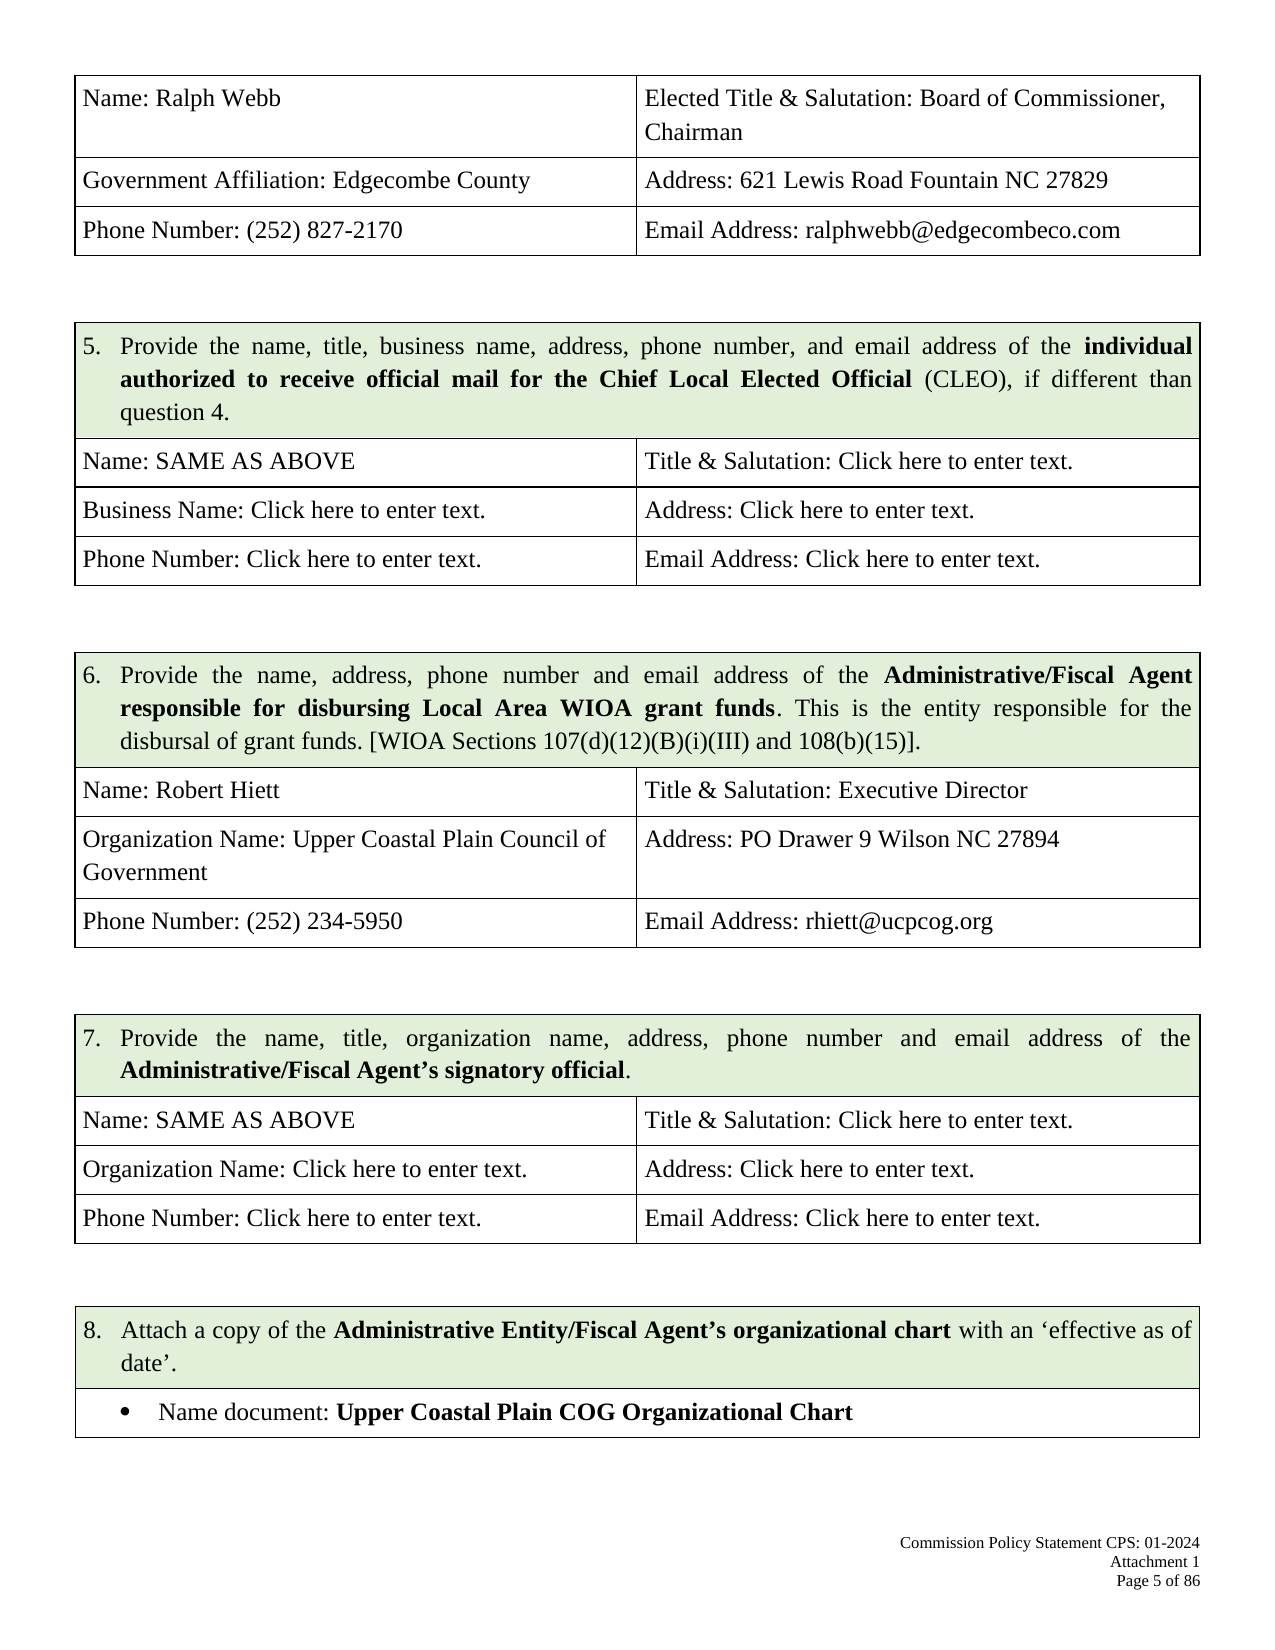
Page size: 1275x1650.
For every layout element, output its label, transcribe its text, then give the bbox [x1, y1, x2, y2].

table_cell Phone Number: [76, 899, 636, 947]
table_cell Email Address: [637, 537, 1199, 584]
table_cell Email Address: [637, 899, 1199, 947]
table_cell Title & Salutation: [637, 768, 1199, 816]
table_cell Address: [637, 817, 1199, 898]
table_cell Title & Salutation: [637, 1097, 1199, 1145]
table_cell Phone Number: [76, 207, 636, 255]
table_header Provide the name, title, organization name, address, phone number and email address of the Administrative/Fiscal Agent’s signatory official. [76, 1015, 1199, 1096]
table_header Provide the name, address, phone number and email address of the Administrative/Fiscal Agent responsible for disbursing Local Area WIOA grant funds. This is the entity responsible for the disbursal of grant funds. [WIOA Sections 107(d)(12)(B)(i)(III) and 108(b)(15)]. [76, 653, 1199, 767]
table_cell Email Address: [637, 1195, 1199, 1243]
table_cell Phone Number: [76, 537, 636, 584]
table_cell Elected Title & Salutation: [637, 76, 1199, 157]
table_cell Name document: Upper Coastal Plain COG Organizational Chart [76, 1389, 1199, 1437]
table_cell Address: [637, 158, 1199, 206]
table_cell Title & Salutation: [637, 439, 1199, 486]
table_cell Name: [76, 768, 636, 816]
table_cell Organization Name: [76, 817, 636, 898]
table_cell Government Affiliation: [76, 158, 636, 206]
table_cell Address: [637, 488, 1199, 536]
table_cell Name: [76, 439, 636, 486]
table_cell Name: [76, 1097, 636, 1145]
table_cell Email Address: [637, 207, 1199, 255]
table_cell Address: [637, 1146, 1199, 1194]
table_cell Business Name: [76, 488, 636, 536]
table_cell Name: [76, 76, 636, 157]
table_cell Organization Name: [76, 1146, 636, 1194]
table_header Provide the name, title, business name, address, phone number, and email address of the individual authorized to receive official mail for the Chief Local Elected Official (CLEO), if different than question 4. [76, 323, 1199, 437]
table_header Attach a copy of the Administrative Entity/Fiscal Agent’s organizational chart with an ‘effective as of date’. [76, 1307, 1199, 1388]
table_cell Phone Number: [76, 1195, 636, 1243]
